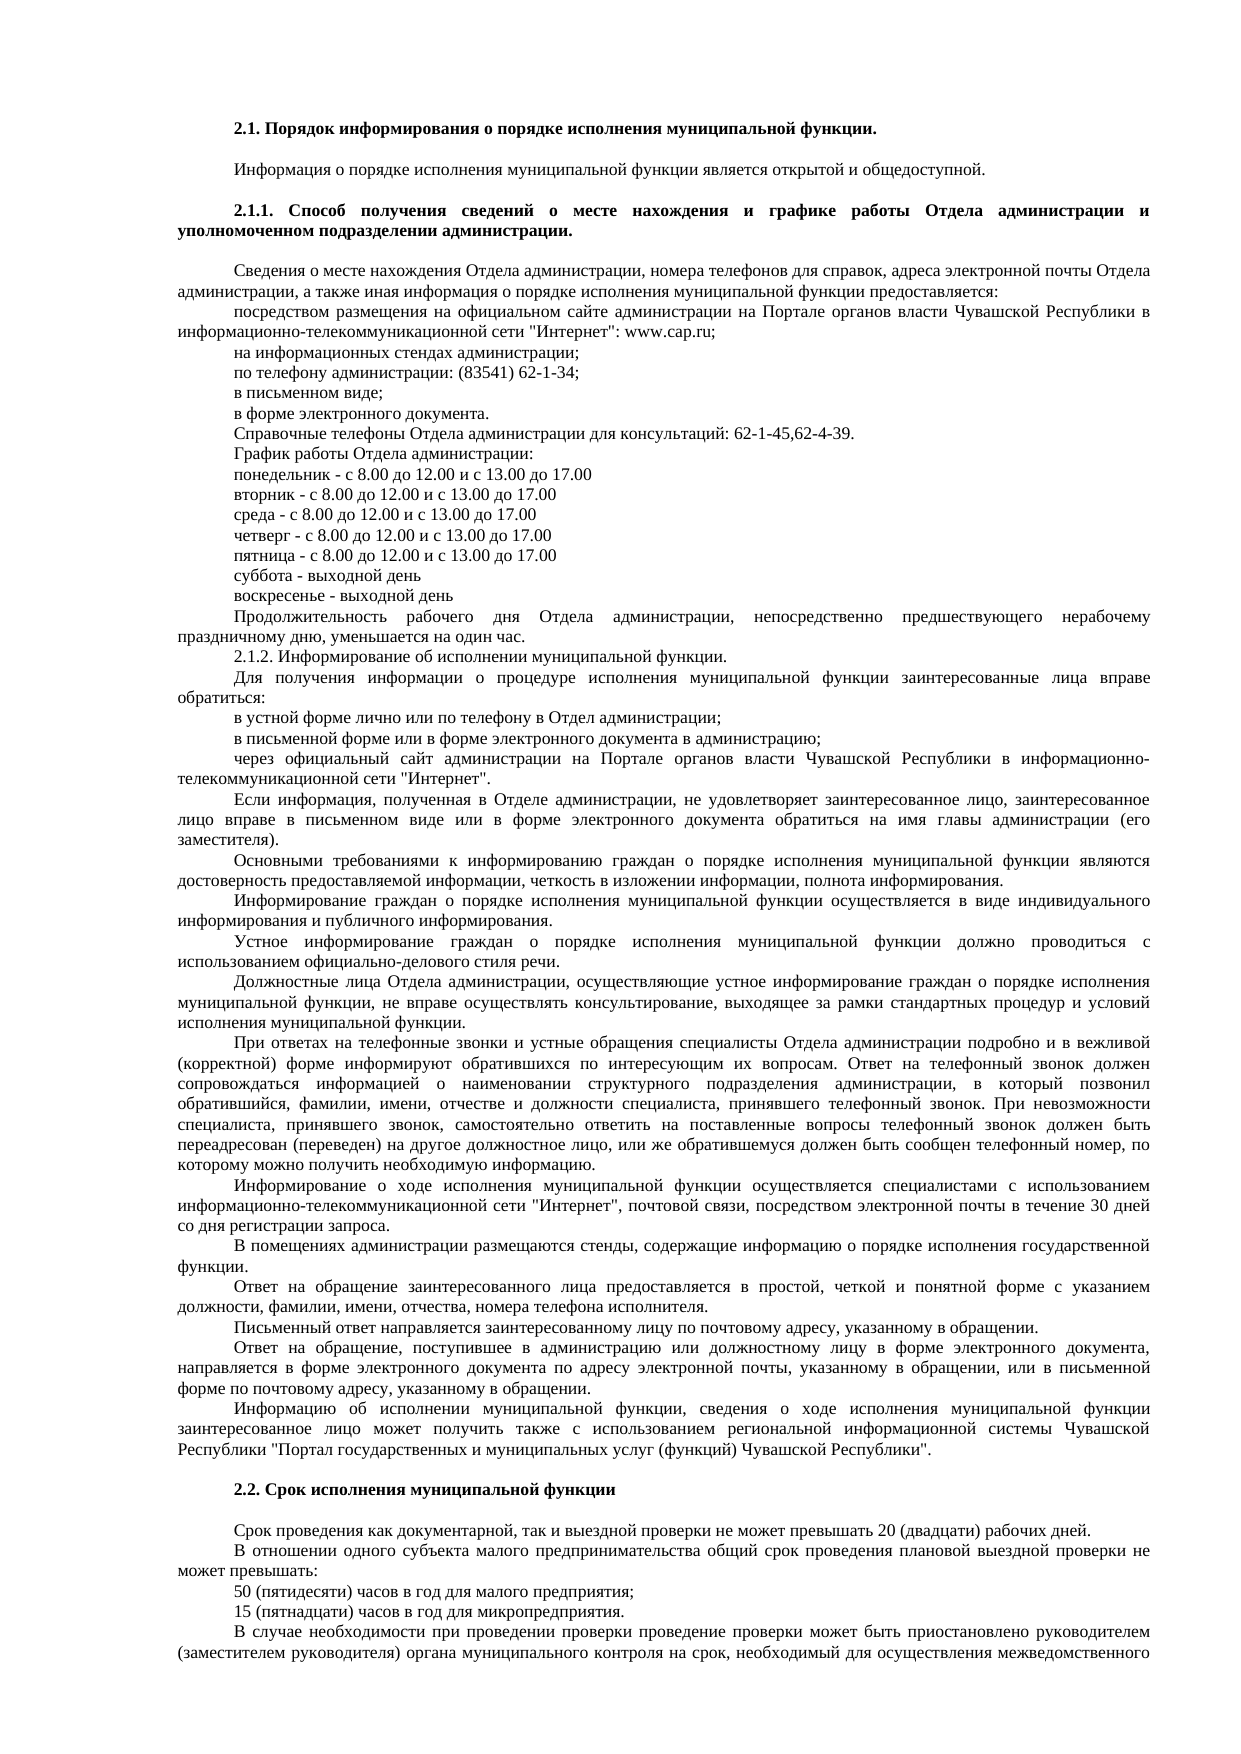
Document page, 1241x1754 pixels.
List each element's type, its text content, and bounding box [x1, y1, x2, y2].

text Информирование граждан о порядке исполнения муниципальной функции осуществляется в виде индивидуального информирования и публичного информирования. [177, 890, 1152, 931]
text Если информация, полученная в Отделе администрации, не удовлетворяет заинтересованное лицо, заинтересованное лицо вправе в письменном виде или в форме электронного документа обратиться на имя главы администрации (его заместителя). [177, 788, 1152, 849]
text 50 (пятидесяти) часов в год для малого предприятия; [177, 1581, 1152, 1601]
text в письменном виде; [177, 382, 1152, 402]
text 2.2. Срок исполнения муниципальной функции [177, 1479, 1152, 1499]
text среда - с 8.00 до 12.00 и с 13.00 до 17.00 [177, 504, 1152, 524]
text Должностные лица Отдела администрации, осуществляющие устное информирование граждан о порядке исполнения муниципальной функции, не вправе осуществлять консультирование, выходящее за рамки стандартных процедур и условий исполнения муниципальной функции. [177, 971, 1152, 1032]
text Ответ на обращение, поступившее в администрацию или должностному лицу в форме электронного документа, направляется в форме электронного документа по адресу электронной почты, указанному в обращении, или в письменной форме по почтовому адресу, указанному в обращении. [177, 1337, 1152, 1398]
text через официальный сайт администрации на Портале органов власти Чувашской Республики в информационно-телекоммуникационной сети "Интернет". [177, 748, 1152, 788]
text вторник - с 8.00 до 12.00 и с 13.00 до 17.00 [177, 484, 1152, 504]
text Информация о порядке исполнения муниципальной функции является открытой и общедоступной. [177, 159, 1152, 179]
text Сведения о месте нахождения Отдела администрации, номера телефонов для справок, адреса электронной почты Отдела администрации, а также иная информация о порядке исполнения муниципальной функции предоставляется: [177, 260, 1152, 301]
text по телефону администрации: (83541) 62-1-34; [177, 362, 1152, 382]
text на информационных стендах администрации; [177, 342, 1152, 362]
text Устное информирование граждан о порядке исполнения муниципальной функции должно проводиться с использованием официально-делового стиля речи. [177, 931, 1152, 971]
text Письменный ответ направляется заинтересованному лицу по почтовому адресу, указанному в обращении. [177, 1317, 1152, 1337]
text График работы Отдела администрации: [177, 443, 1152, 463]
text понедельник - с 8.00 до 12.00 и с 13.00 до 17.00 [177, 463, 1152, 484]
text 15 (пятнадцати) часов в год для микропредприятия. [177, 1601, 1152, 1621]
text Продолжительность рабочего дня Отдела администрации, непосредственно предшествующего нерабочему праздничному дню, уменьшается на один час. [177, 606, 1152, 646]
text в устной форме лично или по телефону в Отдел администрации; [177, 707, 1152, 727]
text суббота - выходной день [177, 565, 1152, 585]
text В отношении одного субъекта малого предпринимательства общий срок проведения плановой выездной проверки не может превышать: [177, 1540, 1152, 1581]
text 2.1.1. Способ получения сведений о месте нахождения и графике работы Отдела администрации и уполномоченном подразделении администрации. [177, 199, 1152, 240]
text Для получения информации о процедуре исполнения муниципальной функции заинтересованные лица вправе обратиться: [177, 667, 1152, 707]
text в форме электронного документа. [177, 402, 1152, 423]
text При ответах на телефонные звонки и устные обращения специалисты Отдела администрации подробно и в вежливой (корректной) форме информируют обратившихся по интересующим их вопросам. Ответ на телефонный звонок должен сопровождаться информацией о наименовании структурного подразделения администрации, в который позвонил обратившийся, фамилии, имени, отчестве и должности специалиста, принявшего телефонный звонок. При невозможности специалиста, принявшего звонок, самостоятельно ответить на поставленные вопросы телефонный звонок должен быть переадресован (переведен) на другое должностное лицо, или же обратившемуся должен быть сообщен телефонный номер, по которому можно получить необходимую информацию. [177, 1032, 1152, 1174]
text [177, 1621, 1152, 1662]
text Справочные телефоны Отдела администрации для консультаций: 62-1-45,62-4-39. [177, 423, 1152, 443]
text Ответ на обращение заинтересованного лица предоставляется в простой, четкой и понятной форме с указанием должности, фамилии, имени, отчества, номера телефона исполнителя. [177, 1276, 1152, 1317]
text воскресенье - выходной день [177, 585, 1152, 606]
text Информирование о ходе исполнения муниципальной функции осуществляется специалистами с использованием информационно-телекоммуникационной сети "Интернет", почтовой связи, посредством электронной почты в течение 30 дней со дня регистрации запроса. [177, 1174, 1152, 1235]
text посредством размещения на официальном сайте администрации на Портале органов власти Чувашской Республики в информационно-телекоммуникационной сети "Интернет": www.cap.ru; [177, 301, 1152, 342]
text Информацию об исполнении муниципальной функции, сведения о ходе исполнения муниципальной функции заинтересованное лицо может получить также с использованием региональной информационной системы Чувашской Республики "Портал государственных и муниципальных услуг (функций) Чувашской Республики". [177, 1398, 1152, 1459]
text 2.1. Порядок информирования о порядке исполнения муниципальной функции. [177, 118, 1152, 138]
text пятница - с 8.00 до 12.00 и с 13.00 до 17.00 [177, 545, 1152, 565]
text В помещениях администрации размещаются стенды, содержащие информацию о порядке исполнения государственной функции. [177, 1235, 1152, 1276]
text Срок проведения как документарной, так и выездной проверки не может превышать 20 (двадцати) рабочих дней. [177, 1520, 1152, 1540]
text Основными требованиями к информированию граждан о порядке исполнения муниципальной функции являются достоверность предоставляемой информации, четкость в изложении информации, полнота информирования. [177, 849, 1152, 890]
text четверг - с 8.00 до 12.00 и с 13.00 до 17.00 [177, 524, 1152, 545]
text 2.1.2. Информирование об исполнении муниципальной функции. [177, 646, 1152, 667]
text в письменной форме или в форме электронного документа в администрацию; [177, 727, 1152, 748]
